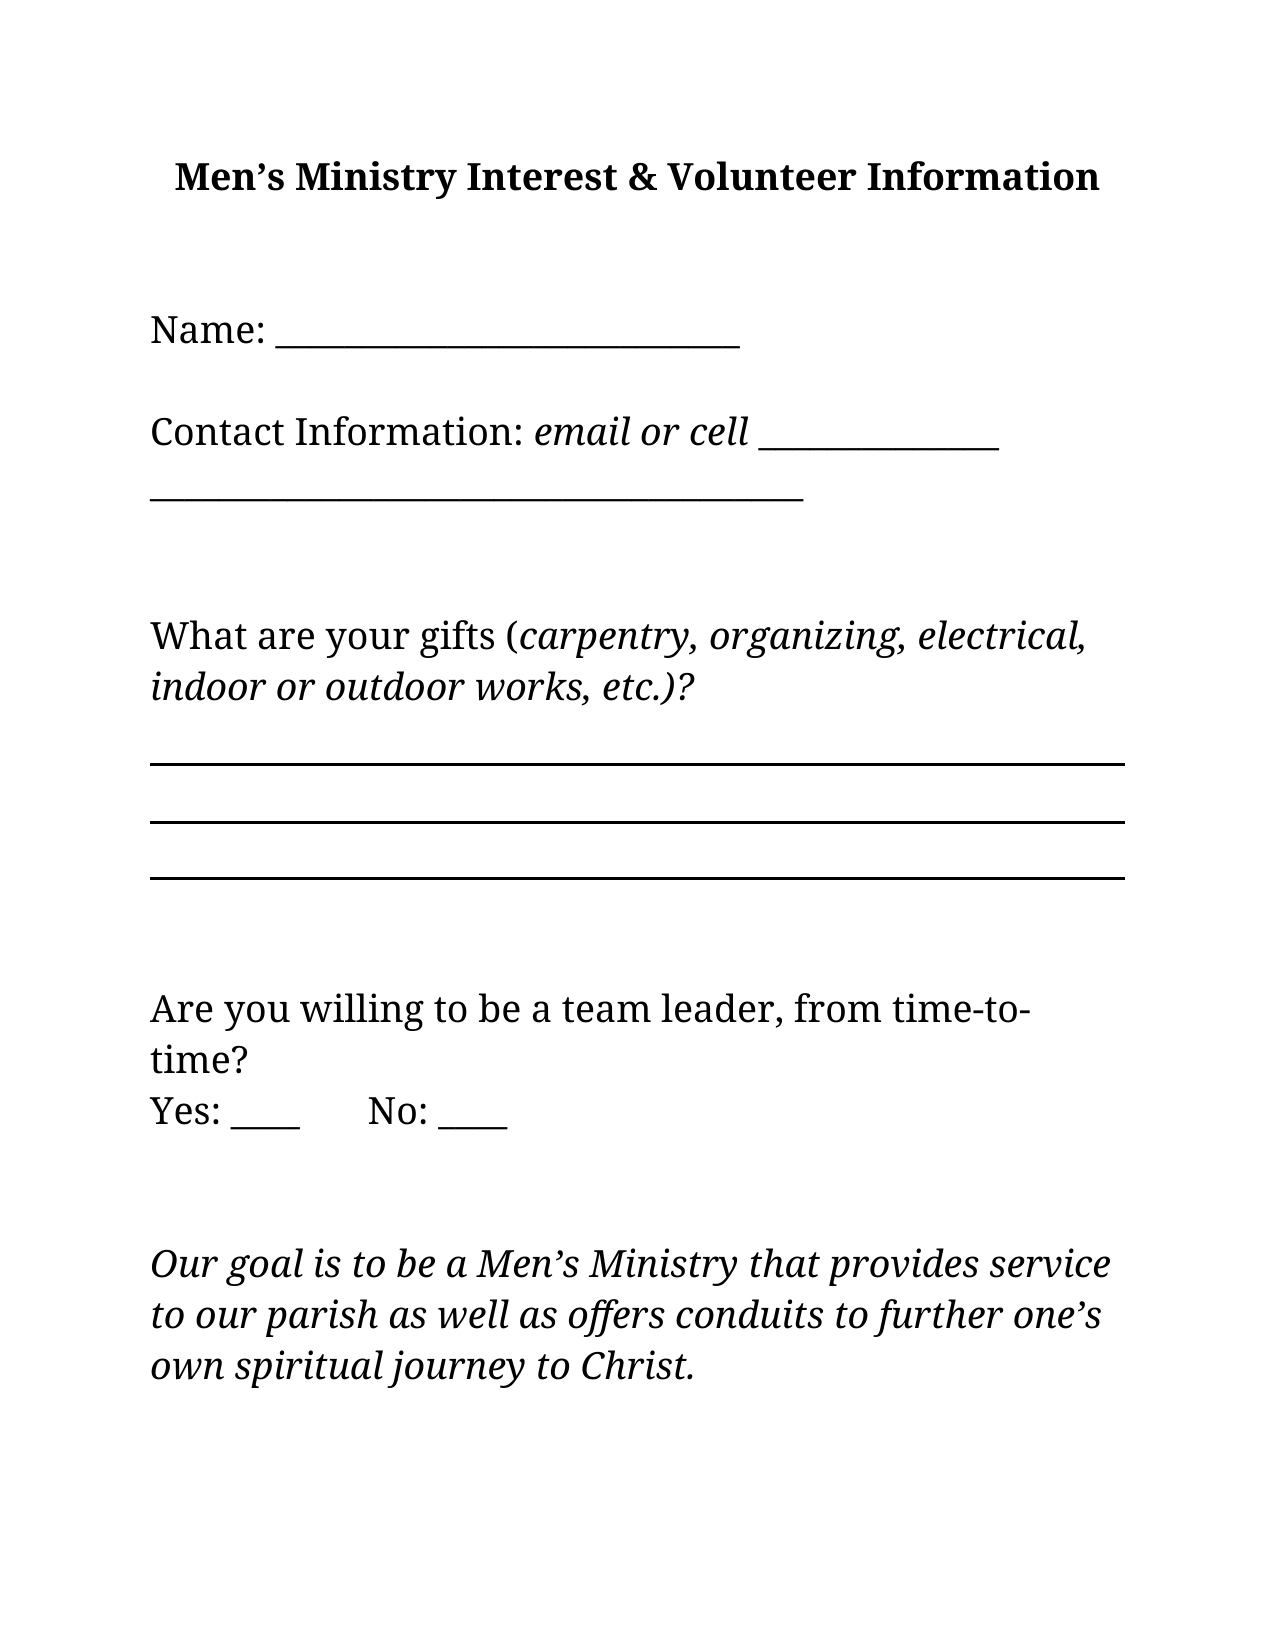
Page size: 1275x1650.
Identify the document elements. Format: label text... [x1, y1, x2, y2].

text Are you willing to be a team leader, from time-to-time? [150, 982, 1125, 1084]
text Contact Information: email or cell ______________ [150, 405, 1125, 456]
text ______________________________________ [150, 456, 1125, 507]
text What are your gifts (carpentry, organizing, electrical, indoor or outdoor works, etc.)? [150, 609, 1125, 711]
text Men’s Ministry Interest & Volunteer Information [150, 150, 1125, 201]
text Yes: ____ No: ____ [150, 1084, 1125, 1135]
text Our goal is to be a Men’s Ministry that provides service to our parish as well as offers conduits to further one’s own spiritual journey to Christ. [150, 1237, 1125, 1391]
text Name: ___________________________ [150, 303, 1125, 354]
